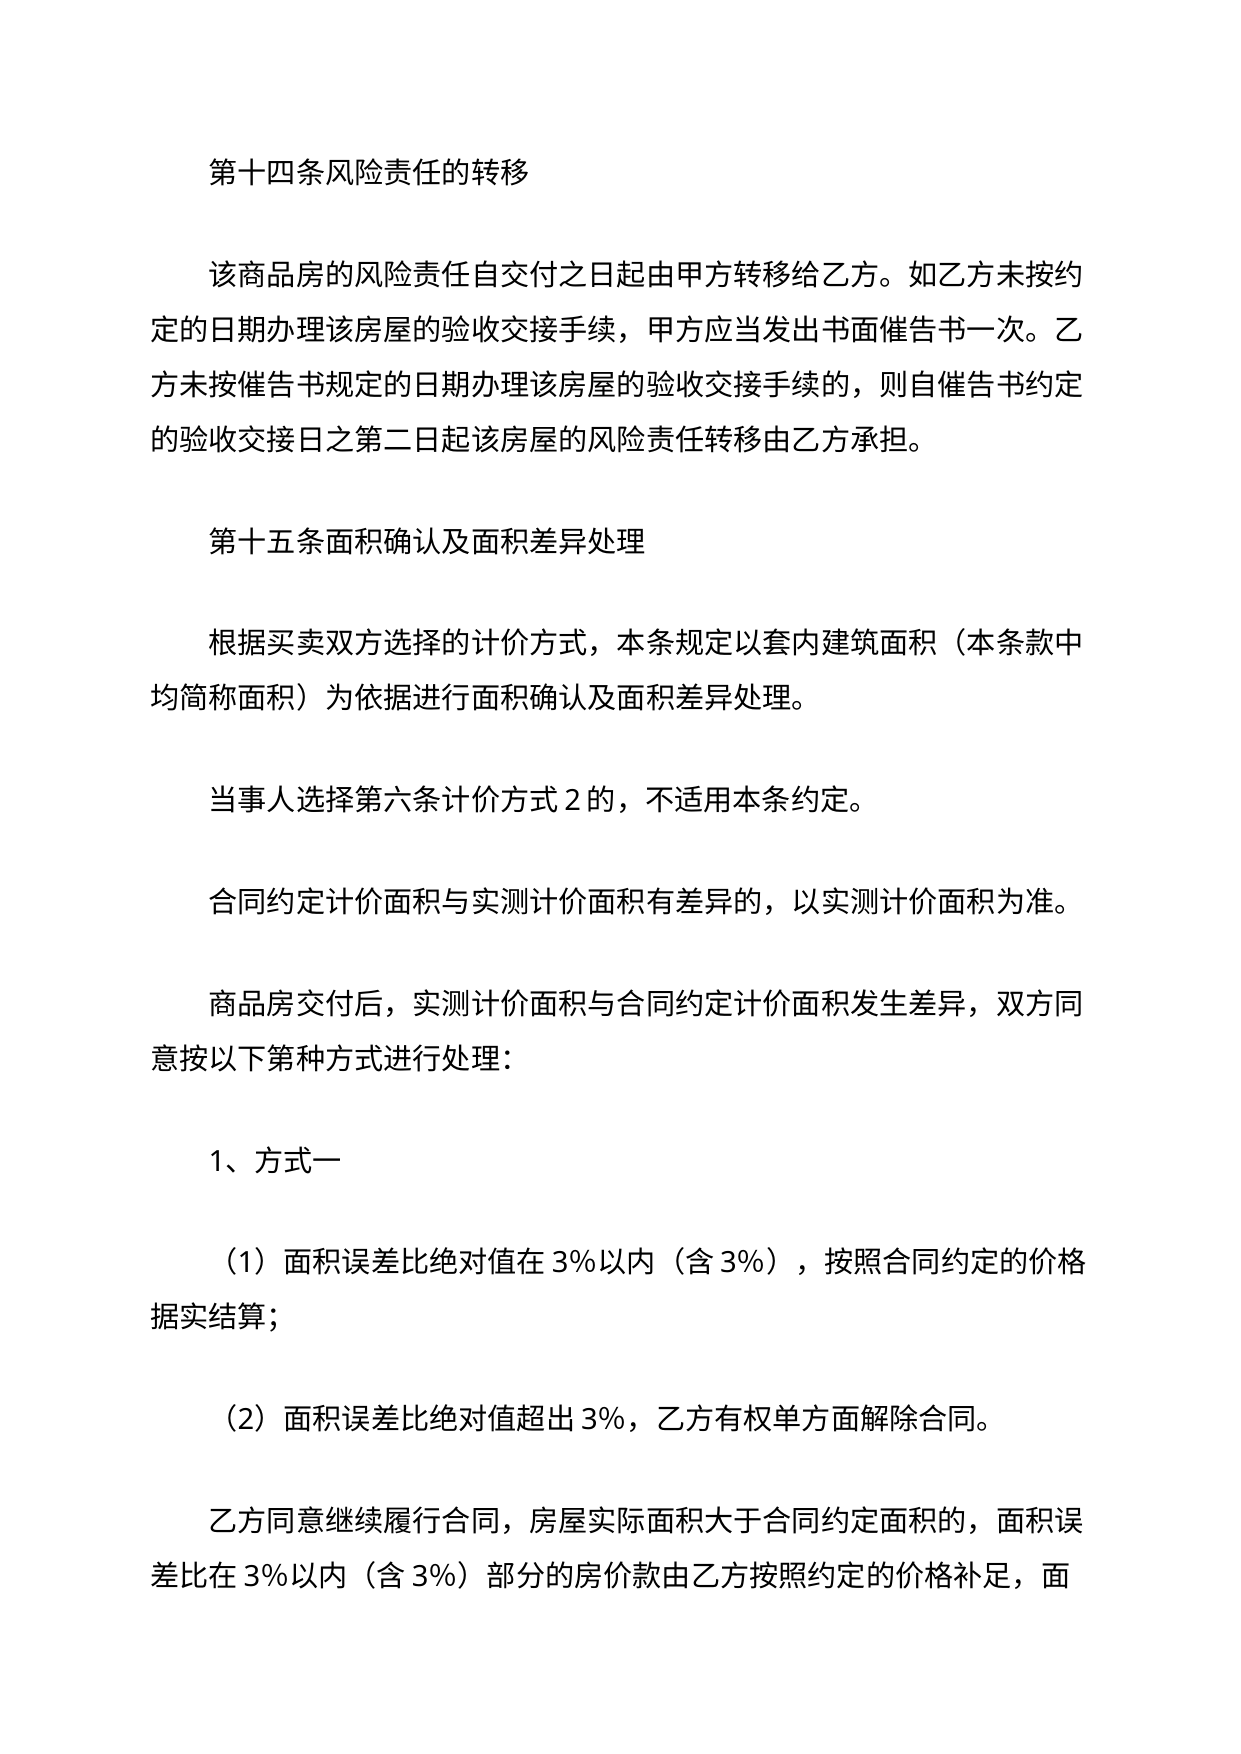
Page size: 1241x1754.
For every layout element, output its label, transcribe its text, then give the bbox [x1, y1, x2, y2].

text 第十五条面积确认及面积差异处理 [150, 518, 1090, 561]
text 第十四条风险责任的转移 [150, 150, 1090, 192]
text 合同约定计价面积与实测计价面积有差异的，以实测计价面积为准。 [150, 879, 1090, 921]
text 根据买卖双方选择的计价方式，本条规定以套内建筑面积（本条款中均简称面积）为依据进行面积确认及面积差异处理。 [150, 620, 1090, 717]
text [150, 1498, 1090, 1595]
text （2）面积误差比绝对值超出3％，乙方有权单方面解除合同。 [150, 1396, 1090, 1438]
text 该商品房的风险责任自交付之日起由甲方转移给乙方。如乙方未按约定的日期办理该房屋的验收交接手续，甲方应当发出书面催告书一次。乙方未按催告书规定的日期办理该房屋的验收交接手续的，则自催告书约定的验收交接日之第二日起该房屋的风险责任转移由乙方承担。 [150, 252, 1090, 459]
text 商品房交付后，实测计价面积与合同约定计价面积发生差异，双方同意按以下第种方式进行处理： [150, 980, 1090, 1078]
text 当事人选择第六条计价方式2的，不适用本条约定。 [150, 777, 1090, 819]
text 1、方式一 [150, 1137, 1090, 1179]
text （1）面积误差比绝对值在3％以内（含3％），按照合同约定的价格据实结算； [150, 1239, 1090, 1336]
